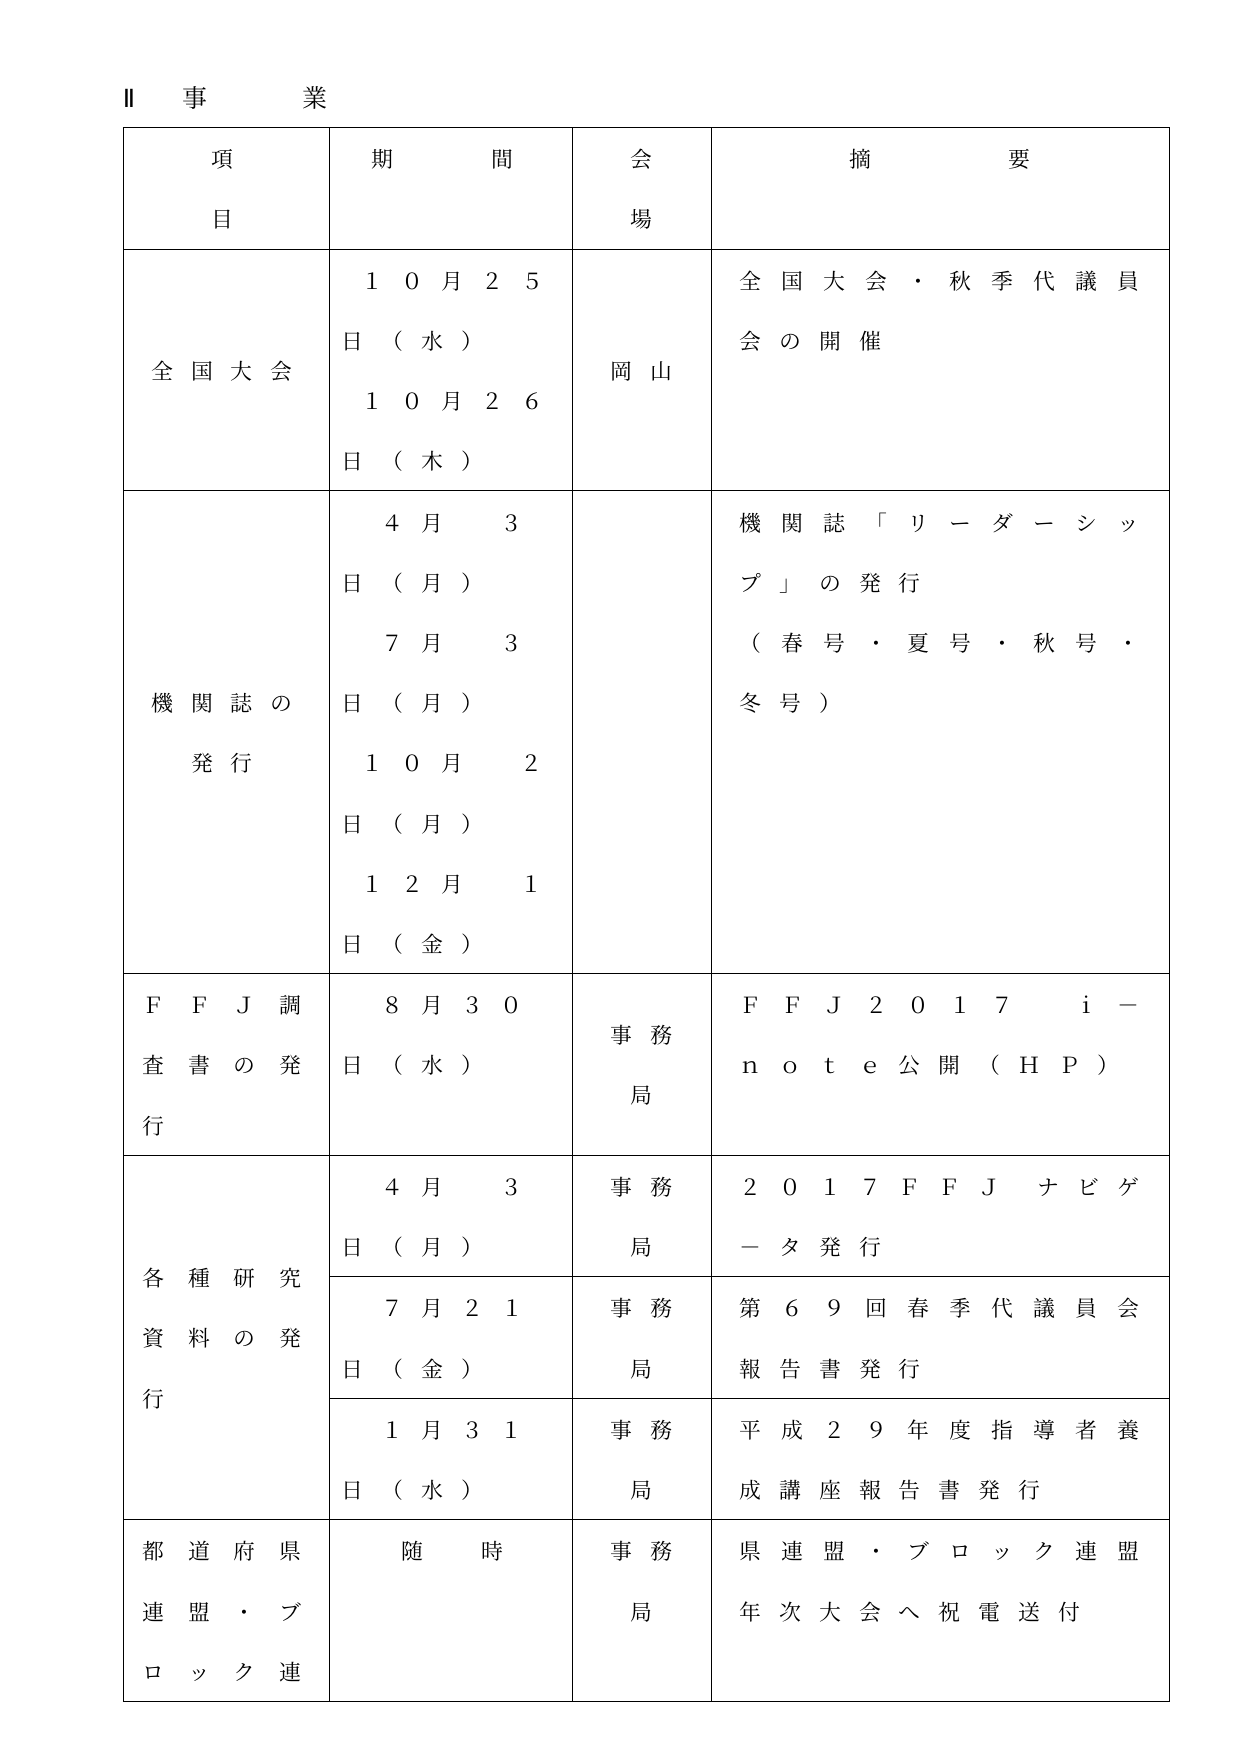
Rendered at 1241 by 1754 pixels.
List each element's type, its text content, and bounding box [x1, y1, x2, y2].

table_cell 事務局 [573, 1520, 711, 1701]
table_cell 第６９回春季代議員会報告書発行 [712, 1277, 1169, 1398]
table_cell 事務局 [573, 1399, 711, 1519]
table_header 会 場 [573, 128, 711, 248]
table_cell 事務局 [573, 1277, 711, 1398]
table_cell ４月 ３日（月） [330, 1156, 572, 1276]
table_cell 県連盟・ブロック連盟年次大会へ祝電送付 [712, 1520, 1169, 1701]
table_cell ＦＦＪ２０１７ ｉ－ｎｏｔｅ公開（ＨＰ） [712, 974, 1169, 1155]
table_cell ＦＦＪ調査書の発行 [124, 974, 329, 1155]
table_cell 事務局 [573, 974, 711, 1155]
text Ⅱ 事 業 [123, 67, 1117, 127]
table_cell 機関誌の発行 [124, 491, 329, 973]
table_cell １０月２５日（水） １０月２６日（木） [330, 250, 572, 490]
table_cell ２０１７ＦＦＪ ナビゲ－タ発行 [712, 1156, 1169, 1276]
table_header 摘 要 [712, 128, 1169, 248]
table_cell 岡山 [573, 250, 711, 490]
table_cell 全国大会・秋季代議員会の開催 [712, 250, 1169, 490]
table_header 期 間 [330, 128, 572, 248]
table_cell 都道府県連盟・ブロック連盟との連携 [124, 1520, 329, 1701]
table_header 項 目 [124, 128, 329, 248]
table_cell １月３１日（水） [330, 1399, 572, 1519]
table_cell 各種研究資料の発行 [124, 1156, 329, 1519]
table_cell 全国大会 [124, 250, 329, 490]
table_cell 事務局 [573, 1156, 711, 1276]
table_cell [573, 491, 711, 973]
table_cell ４月 ３日（月） ７月 ３日（月） １０月 ２日（月） １２月 １日（金） [330, 491, 572, 973]
table_cell 随 時 [330, 1520, 572, 1701]
table_cell ８月３０日（水） [330, 974, 572, 1155]
table_cell ７月２１日（金） [330, 1277, 572, 1398]
table_cell 機関誌「リーダーシップ」の発行 （春号・夏号・秋号・冬号） [712, 491, 1169, 973]
table_cell 平成２９年度指導者養成講座報告書発行 [712, 1399, 1169, 1519]
